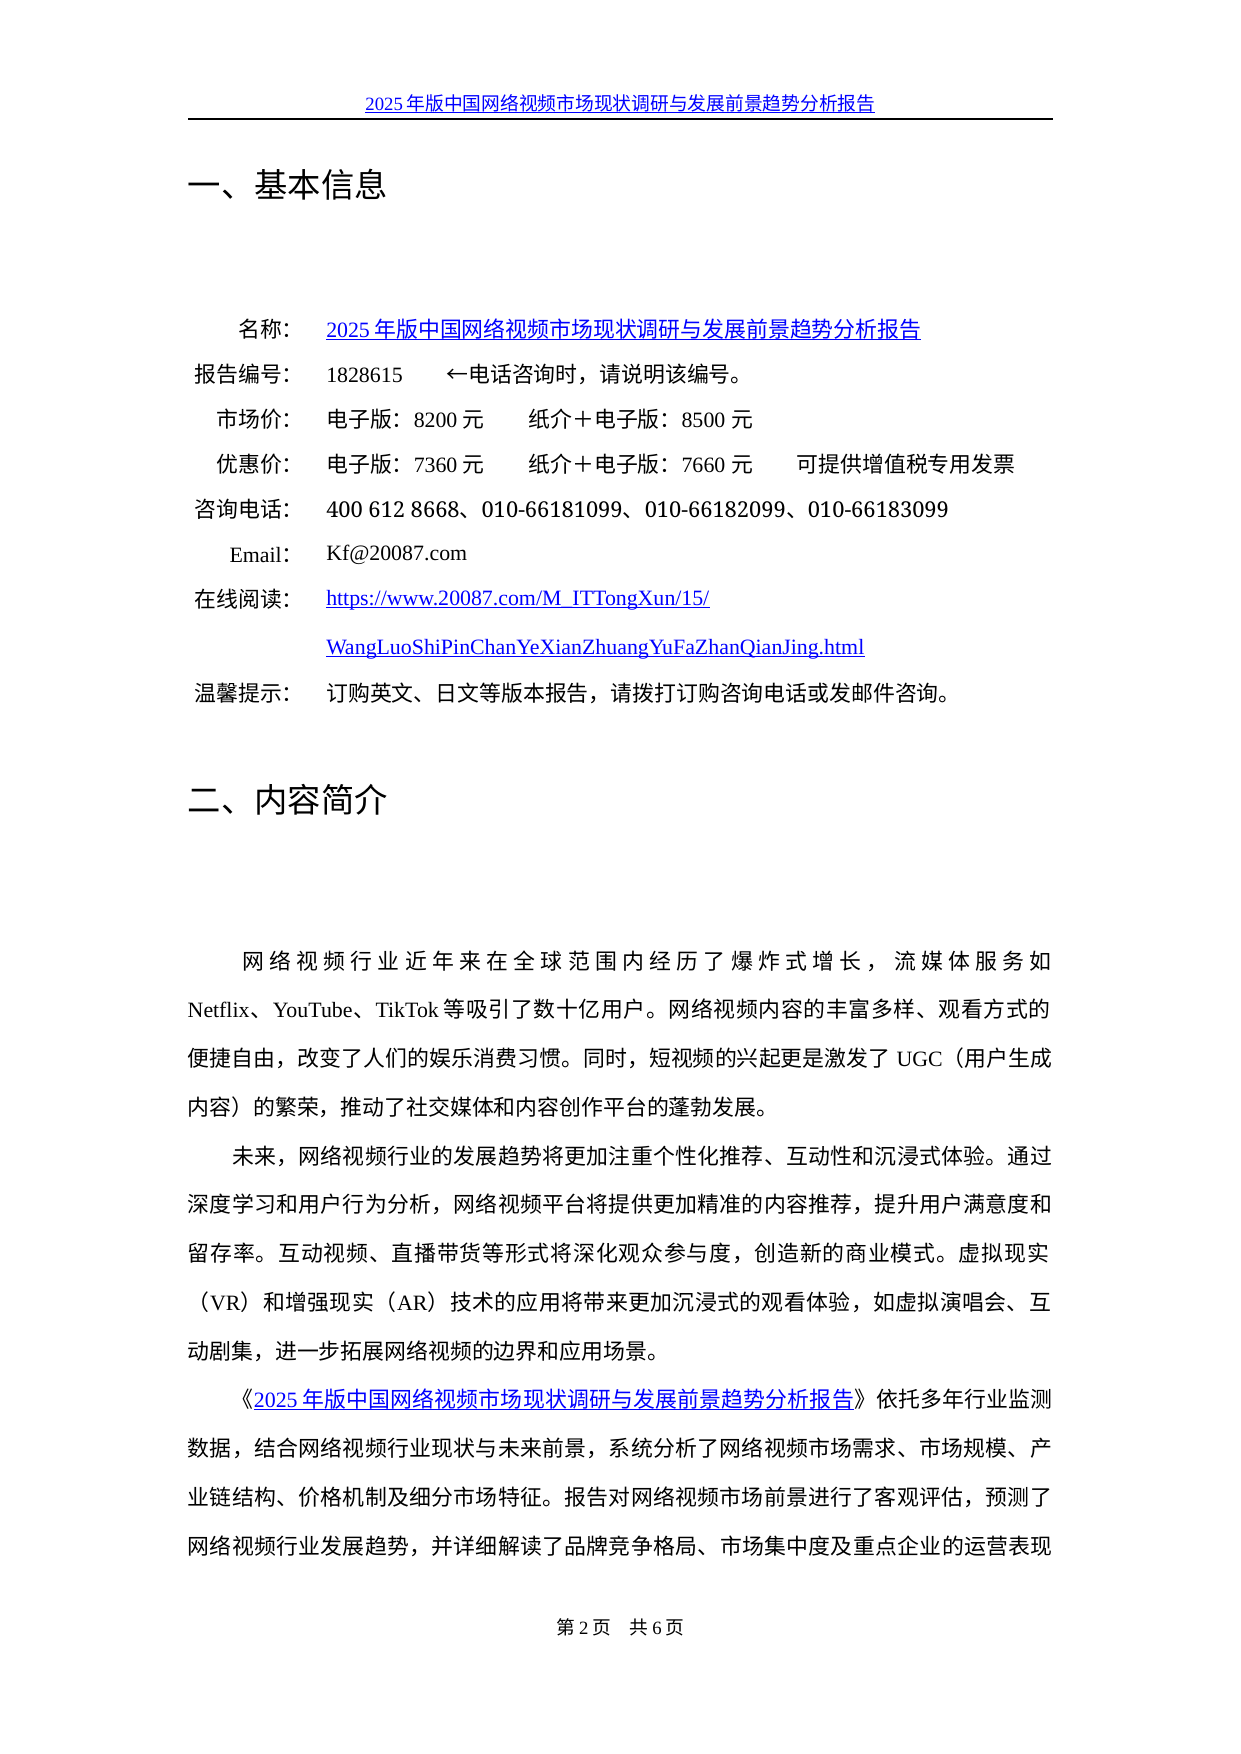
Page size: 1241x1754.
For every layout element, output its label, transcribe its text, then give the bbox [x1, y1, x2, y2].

table_cell [315, 582, 1073, 675]
table_cell 电子版：7360 元 纸介＋电子版：7660 元 可提供增值税专用发票 [315, 447, 1073, 492]
table_cell Email： [167, 537, 315, 582]
table_cell 温馨提示： [167, 675, 315, 720]
table_cell 订购英文、日文等版本报告，请拨打订购咨询电话或发邮件咨询。 [315, 675, 1073, 720]
table_header 2025年版中国网络视频市场现状调研与发展前景趋势分析报告 [315, 312, 1073, 357]
table_cell 优惠价： [167, 447, 315, 492]
table_cell 在线阅读： [167, 582, 315, 675]
table_cell Kf@20087.com [315, 537, 1073, 582]
table_cell 咨询电话： [167, 492, 315, 537]
title 二、内容简介 [187, 766, 1053, 831]
table_cell 电子版：8200 元 纸介＋电子版：8500 元 [315, 402, 1073, 447]
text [187, 943, 1053, 1561]
table_cell 1828615 ←电话咨询时，请说明该编号。 [315, 357, 1073, 402]
title 一、基本信息 [187, 150, 1053, 215]
table_cell 报告编号： [167, 357, 315, 402]
table_header 名称： [167, 312, 315, 357]
table_cell 400 612 8668、010-66181099、010-66182099、010-66183099 [315, 492, 1073, 537]
table_cell 市场价： [167, 402, 315, 447]
